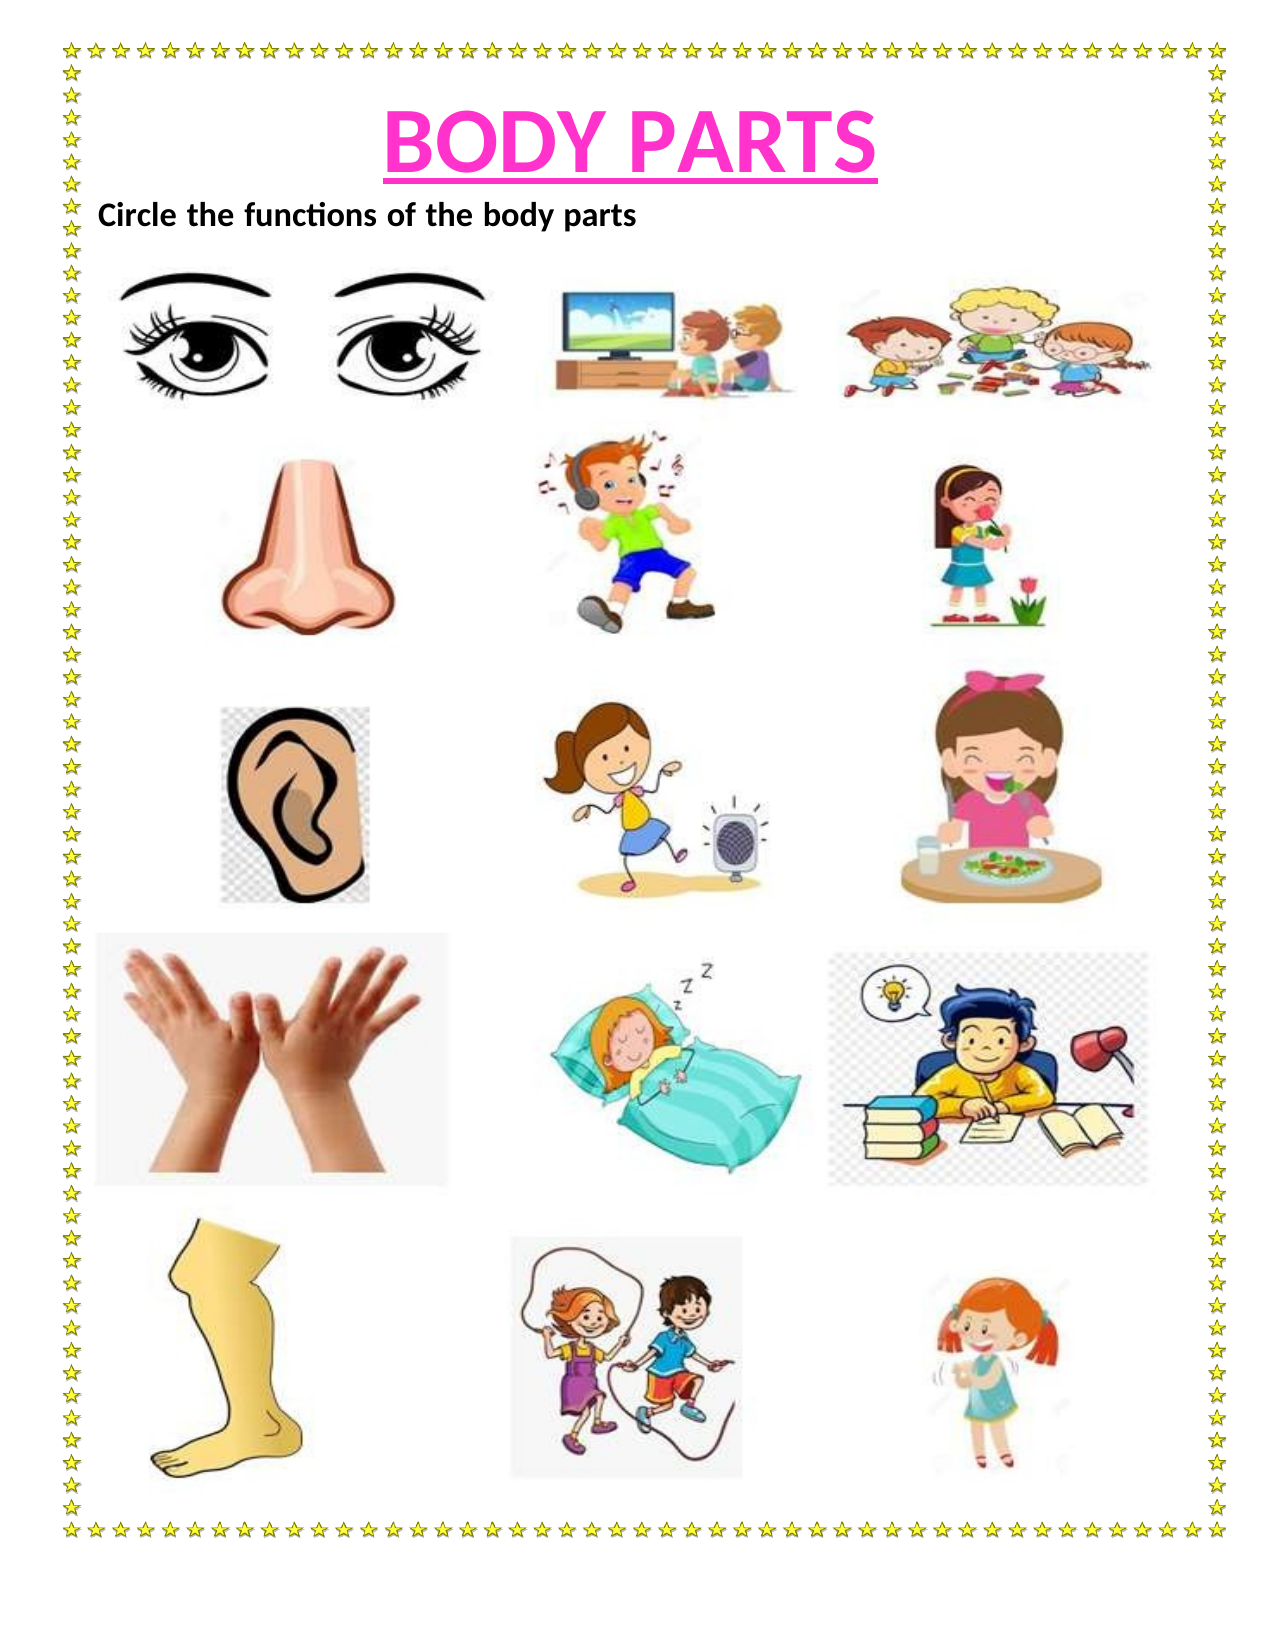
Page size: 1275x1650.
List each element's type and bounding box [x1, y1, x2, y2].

picture [62, 42, 1227, 1538]
